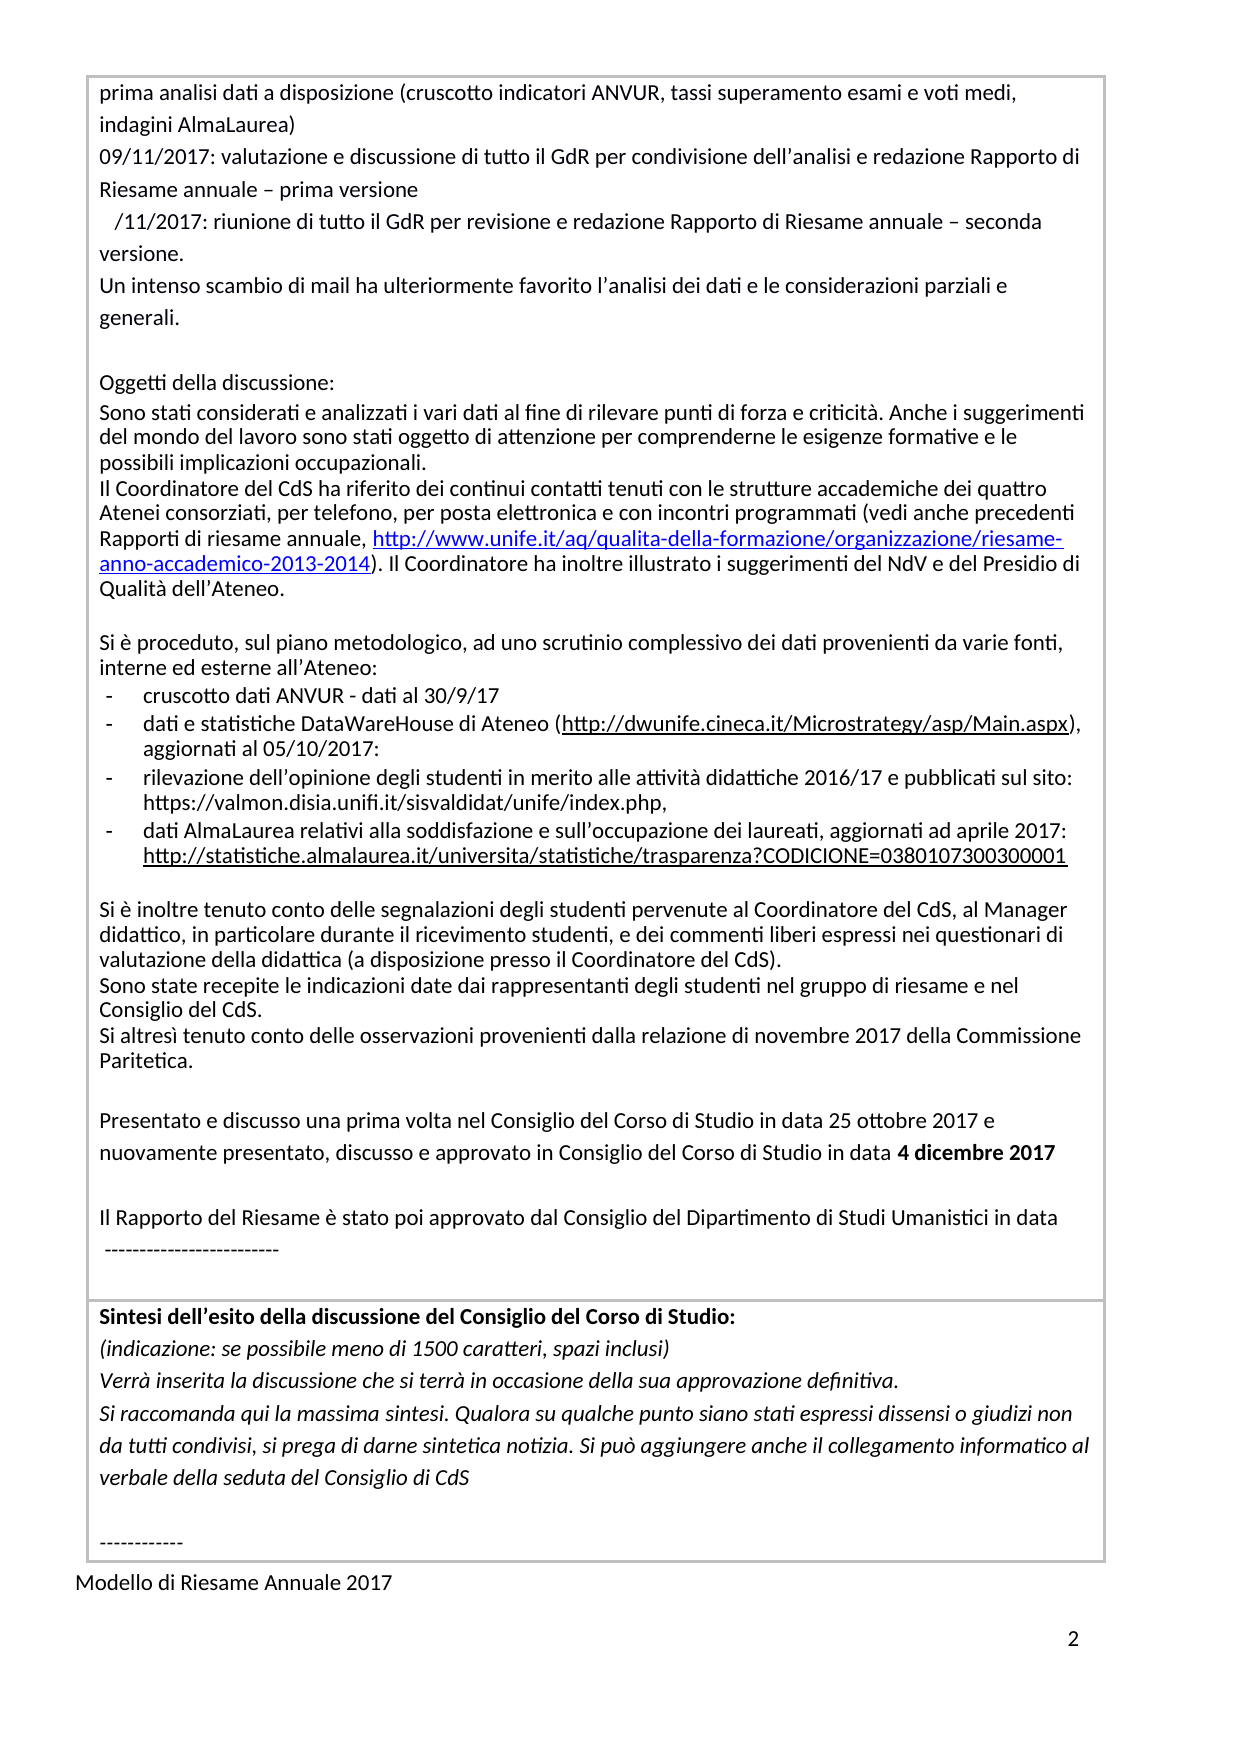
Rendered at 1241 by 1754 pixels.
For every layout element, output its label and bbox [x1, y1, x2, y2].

table_header [89, 78, 1103, 1299]
table_cell [89, 1302, 1103, 1559]
